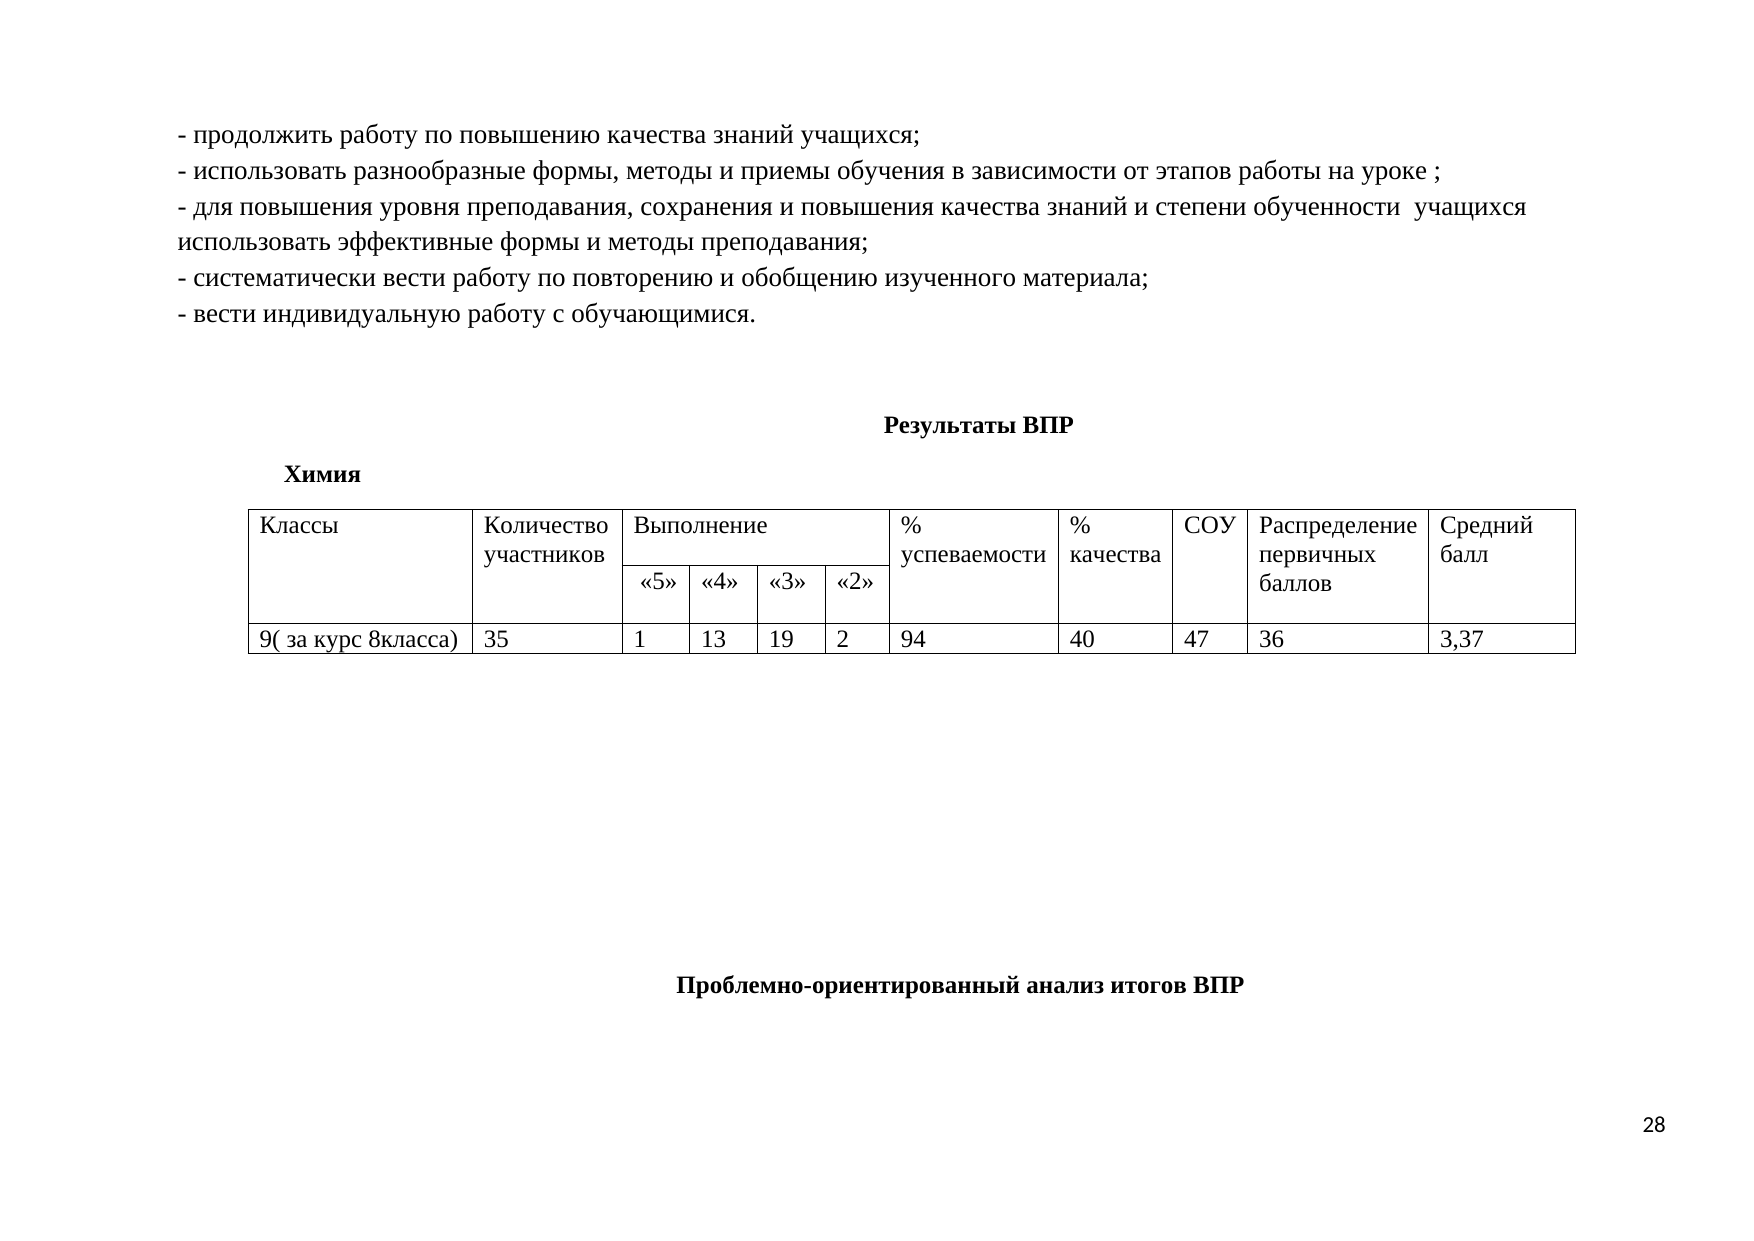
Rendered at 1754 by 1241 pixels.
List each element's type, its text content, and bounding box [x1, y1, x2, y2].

text - продолжить работу по повышению качества знаний учащихся; - использовать разнообразные формы, методы и приемы обучения в зависимости от этапов работы на уроке ; - для повышения уровня преподавания, сохранения и повышения качества знаний и степени обученности учащихся использовать эффективные формы и методы преподавания; - систематически вести работу по повторению и обобщению изученного материала; - вести индивидуальную работу с обучающимися. [177, 118, 1665, 328]
table_header Количество участников [473, 510, 622, 623]
table_header Выполнение [623, 510, 889, 565]
table_header % успеваемости [890, 510, 1058, 623]
table_header Распределение первичных баллов [1248, 510, 1428, 623]
table_cell 47 [1173, 624, 1247, 653]
table_cell «3» [758, 566, 825, 623]
table_header % качества [1059, 510, 1172, 623]
table_cell «4» [690, 566, 757, 623]
table_cell «2» [826, 566, 889, 623]
text Проблемно-ориентированный анализ итогов ВПР [255, 970, 1665, 999]
table_cell 35 [473, 624, 622, 653]
table_cell 19 [758, 624, 825, 653]
table_cell «5» [623, 566, 689, 623]
table_cell 1 [623, 624, 689, 653]
table_cell 9( за курс 8класса) [249, 624, 472, 653]
text Результаты ВПР [177, 410, 1665, 439]
text Химия [177, 459, 1665, 488]
table_cell 40 [1059, 624, 1172, 653]
table_header Классы [249, 510, 472, 623]
table_cell 36 [1248, 624, 1428, 653]
table_cell 2 [826, 624, 889, 653]
table_header Средний балл [1429, 510, 1575, 623]
table_cell 94 [890, 624, 1058, 653]
table_cell 3,37 [1429, 624, 1575, 653]
table_header СОУ [1173, 510, 1247, 623]
table_cell 13 [690, 624, 757, 653]
